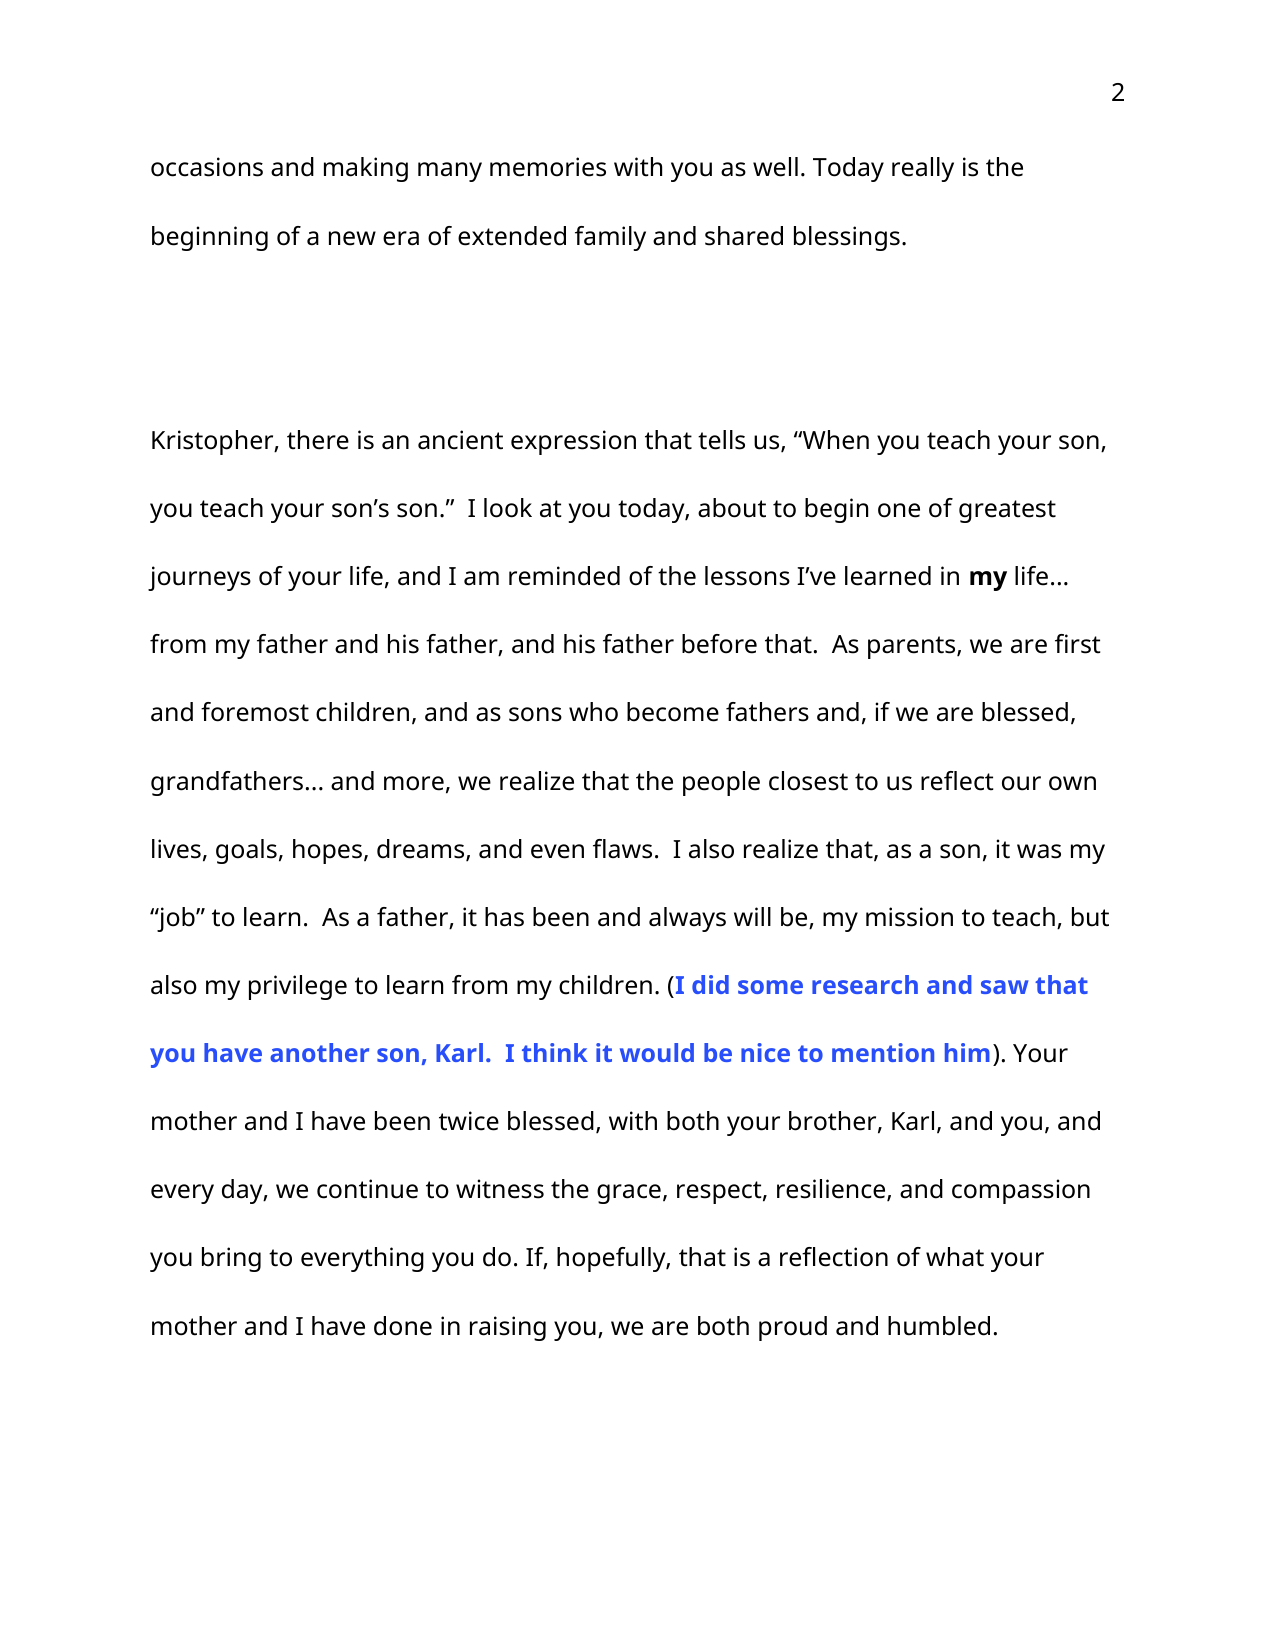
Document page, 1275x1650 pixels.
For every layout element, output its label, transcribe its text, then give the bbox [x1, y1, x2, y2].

text Kristopher, there is an ancient expression that tells us, “When you teach your son, you teach your son’s son.” I look at you today, about to begin one of greatest journeys of your life, and I am reminded of the lessons I’ve learned in my life... from my father and his father, and his father before that. As parents, we are first and foremost children, and as sons who become fathers and, if we are blessed, grandfathers... and more, we realize that the people closest to us reflect our own lives, goals, hopes, dreams, and even flaws. I also realize that, as a son, it was my “job” to learn. As a father, it has been and always will be, my mission to teach, but also my privilege to learn from my children. (I did some research and saw that you have another son, Karl. I think it would be nice to mention him). Your mother and I have been twice blessed, with both your brother, Karl, and you, and every day, we continue to witness the grace, respect, resilience, and compassion you bring to everything you do. If, hopefully, that is a reflection of what your mother and I have done in raising you, we are both proud and humbled. [150, 422, 1125, 1342]
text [150, 150, 1125, 252]
